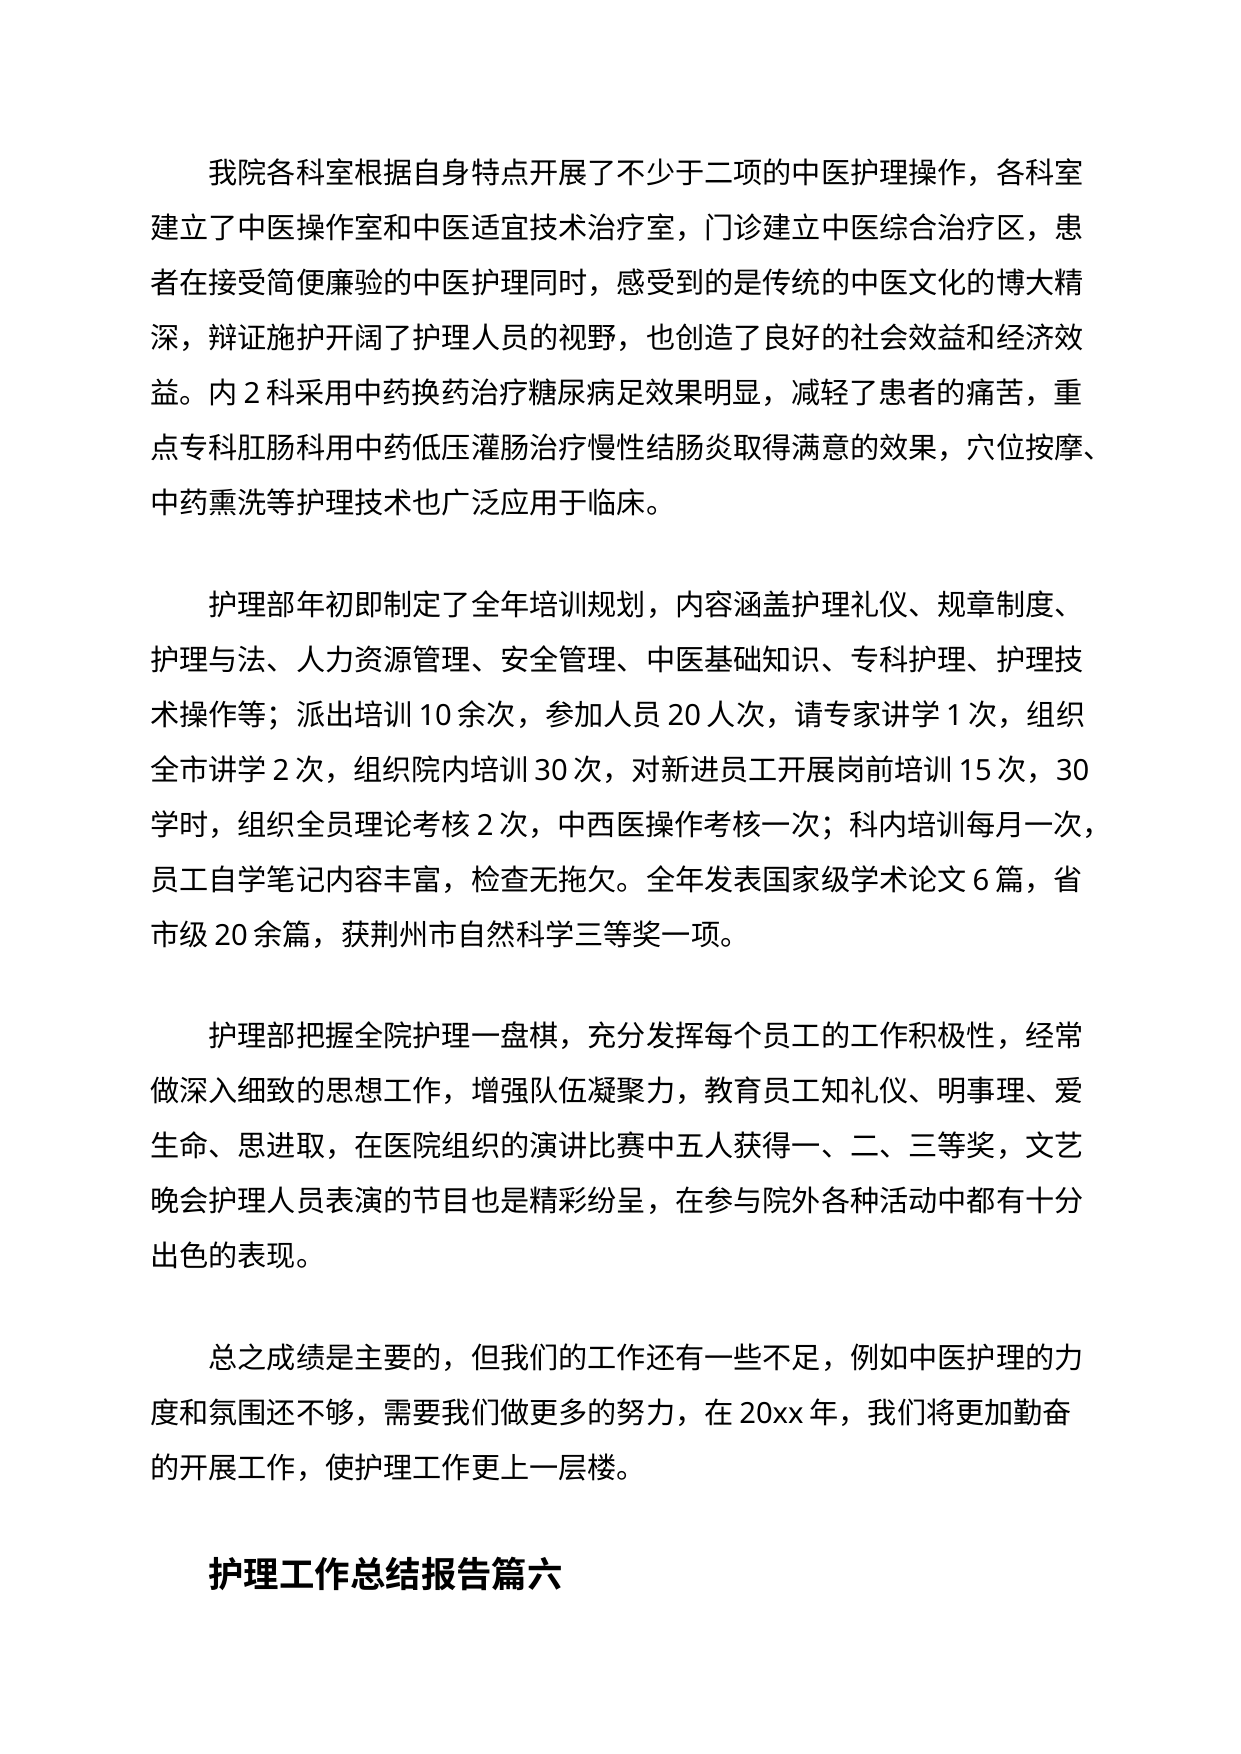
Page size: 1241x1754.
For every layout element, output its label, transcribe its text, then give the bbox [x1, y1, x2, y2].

text 护理工作总结报告篇六 [150, 1546, 1090, 1597]
text 护理部把握全院护理一盘棋，充分发挥每个员工的工作积极性，经常做深入细致的思想工作，增强队伍凝聚力，教育员工知礼仪、明事理、爱生命、思进取，在医院组织的演讲比赛中五人获得一、二、三等奖，文艺晚会护理人员表演的节目也是精彩纷呈，在参与院外各种活动中都有十分出色的表现。 [150, 1013, 1090, 1275]
text 总之成绩是主要的，但我们的工作还有一些不足，例如中医护理的力度和氛围还不够，需要我们做更多的努力，在20xx年，我们将更加勤奋的开展工作，使护理工作更上一层楼。 [150, 1334, 1090, 1487]
text 护理部年初即制定了全年培训规划，内容涵盖护理礼仪、规章制度、护理与法、人力资源管理、安全管理、中医基础知识、专科护理、护理技术操作等；派出培训10余次，参加人员20人次，请专家讲学1次，组织全市讲学2次，组织院内培训30次，对新进员工开展岗前培训15次，30学时，组织全员理论考核2次，中西医操作考核一次；科内培训每月一次，员工自学笔记内容丰富，检查无拖欠。全年发表国家级学术论文6篇，省市级20余篇，获荆州市自然科学三等奖一项。 [150, 581, 1090, 953]
text 我院各科室根据自身特点开展了不少于二项的中医护理操作，各科室建立了中医操作室和中医适宜技术治疗室，门诊建立中医综合治疗区，患者在接受简便廉验的中医护理同时，感受到的是传统的中医文化的博大精深，辩证施护开阔了护理人员的视野，也创造了良好的社会效益和经济效益。内2科采用中药换药治疗糖尿病足效果明显，减轻了患者的痛苦，重点专科肛肠科用中药低压灌肠治疗慢性结肠炎取得满意的效果，穴位按摩、中药熏洗等护理技术也广泛应用于临床。 [150, 150, 1090, 522]
